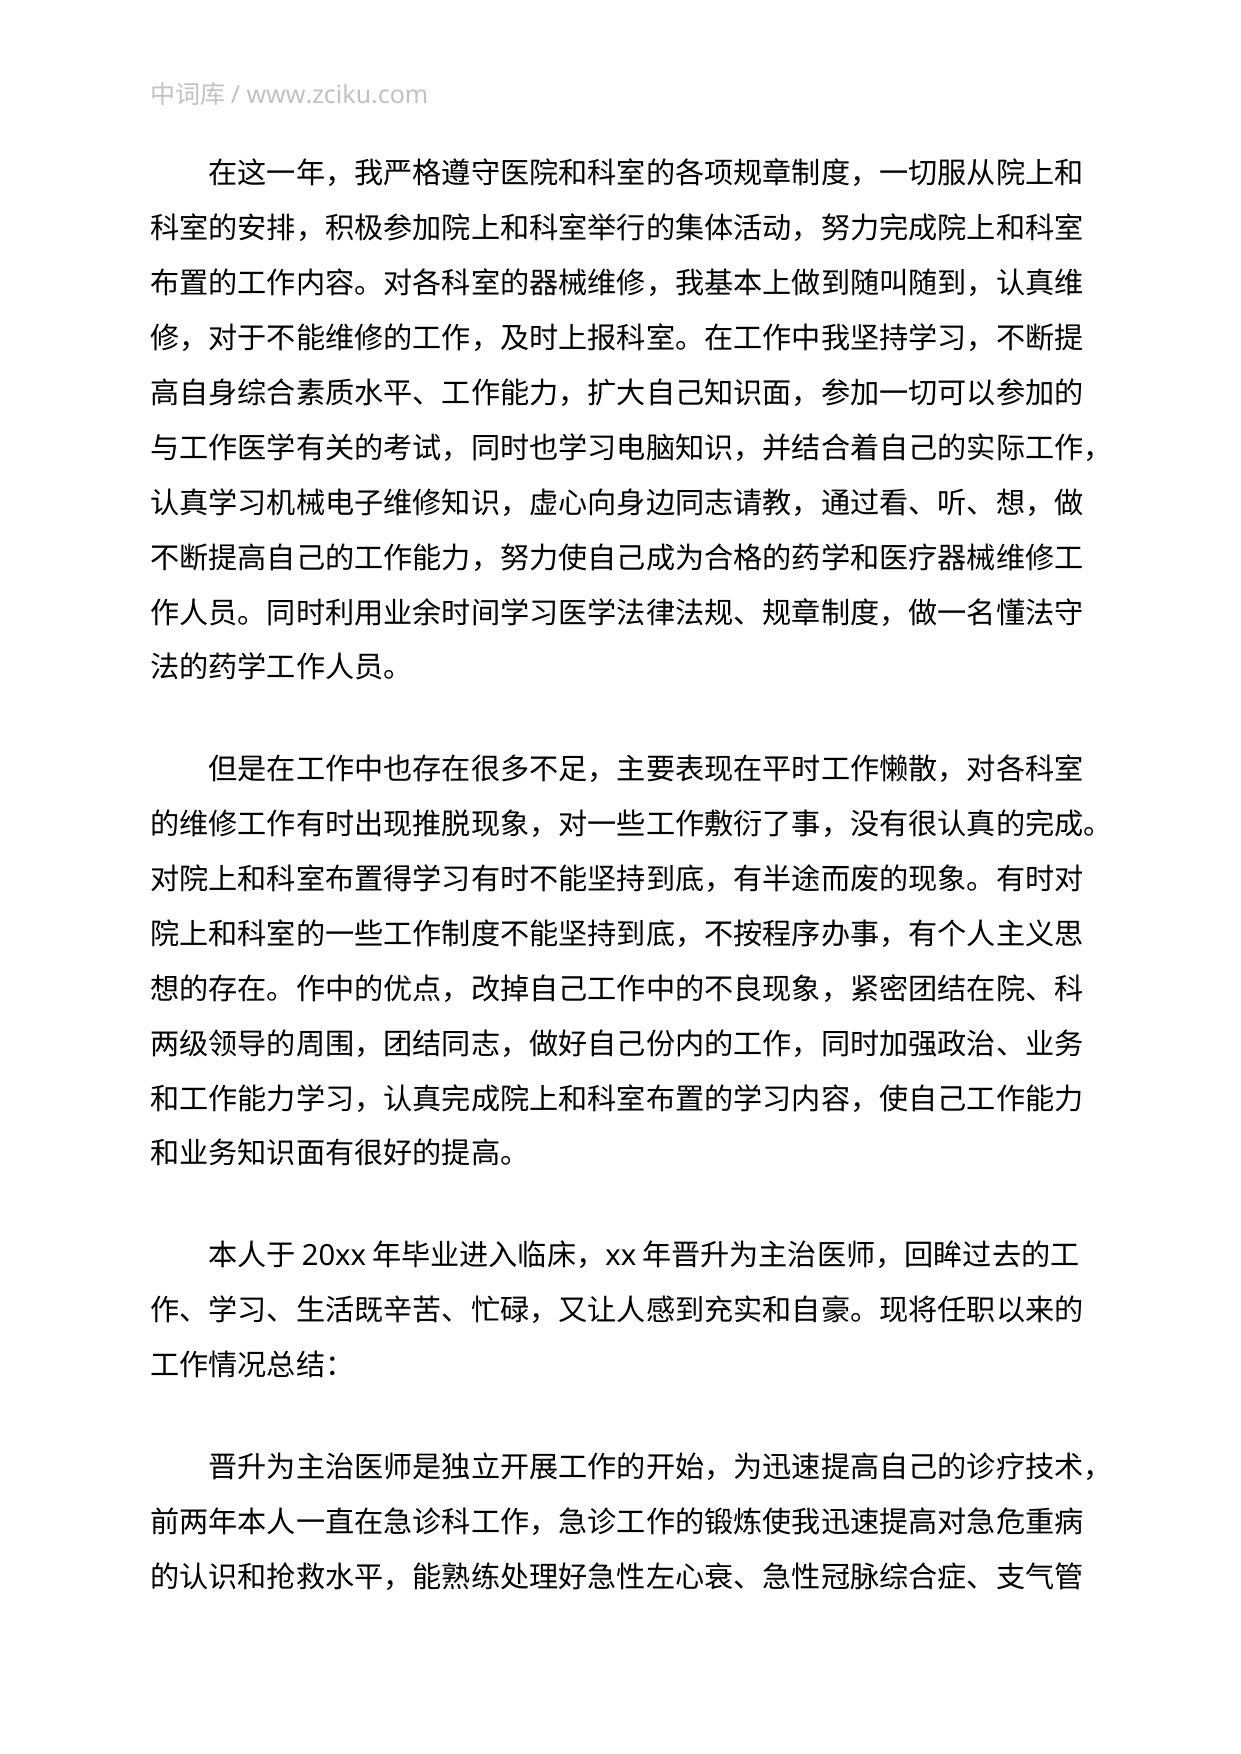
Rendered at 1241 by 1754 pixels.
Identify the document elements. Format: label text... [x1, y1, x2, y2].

text 但是在工作中也存在很多不足，主要表现在平时工作懒散，对各科室的维修工作有时出现推脱现象，对一些工作敷衍了事，没有很认真的完成。对院上和科室布置得学习有时不能坚持到底，有半途而废的现象。有时对院上和科室的一些工作制度不能坚持到底，不按程序办事，有个人主义思想的存在。作中的优点，改掉自己工作中的不良现象，紧密团结在院、科两级领导的周围，团结同志，做好自己份内的工作，同时加强政治、业务和工作能力学习，认真完成院上和科室布置的学习内容，使自己工作能力和业务知识面有很好的提高。 [150, 746, 1090, 1172]
text 在这一年，我严格遵守医院和科室的各项规章制度，一切服从院上和科室的安排，积极参加院上和科室举行的集体活动，努力完成院上和科室布置的工作内容。对各科室的器械维修，我基本上做到随叫随到，认真维修，对于不能维修的工作，及时上报科室。在工作中我坚持学习，不断提高自身综合素质水平、工作能力，扩大自己知识面，参加一切可以参加的与工作医学有关的考试，同时也学习电脑知识，并结合着自己的实际工作，认真学习机械电子维修知识，虚心向身边同志请教，通过看、听、想，做不断提高自己的工作能力，努力使自己成为合格的药学和医疗器械维修工作人员。同时利用业余时间学习医学法律法规、规章制度，做一名懂法守法的药学工作人员。 [150, 150, 1090, 686]
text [150, 1443, 1090, 1596]
text 本人于20xx年毕业进入临床，xx年晋升为主治医师，回眸过去的工作、学习、生活既辛苦、忙碌，又让人感到充实和自豪。现将任职以来的工作情况总结： [150, 1232, 1090, 1384]
